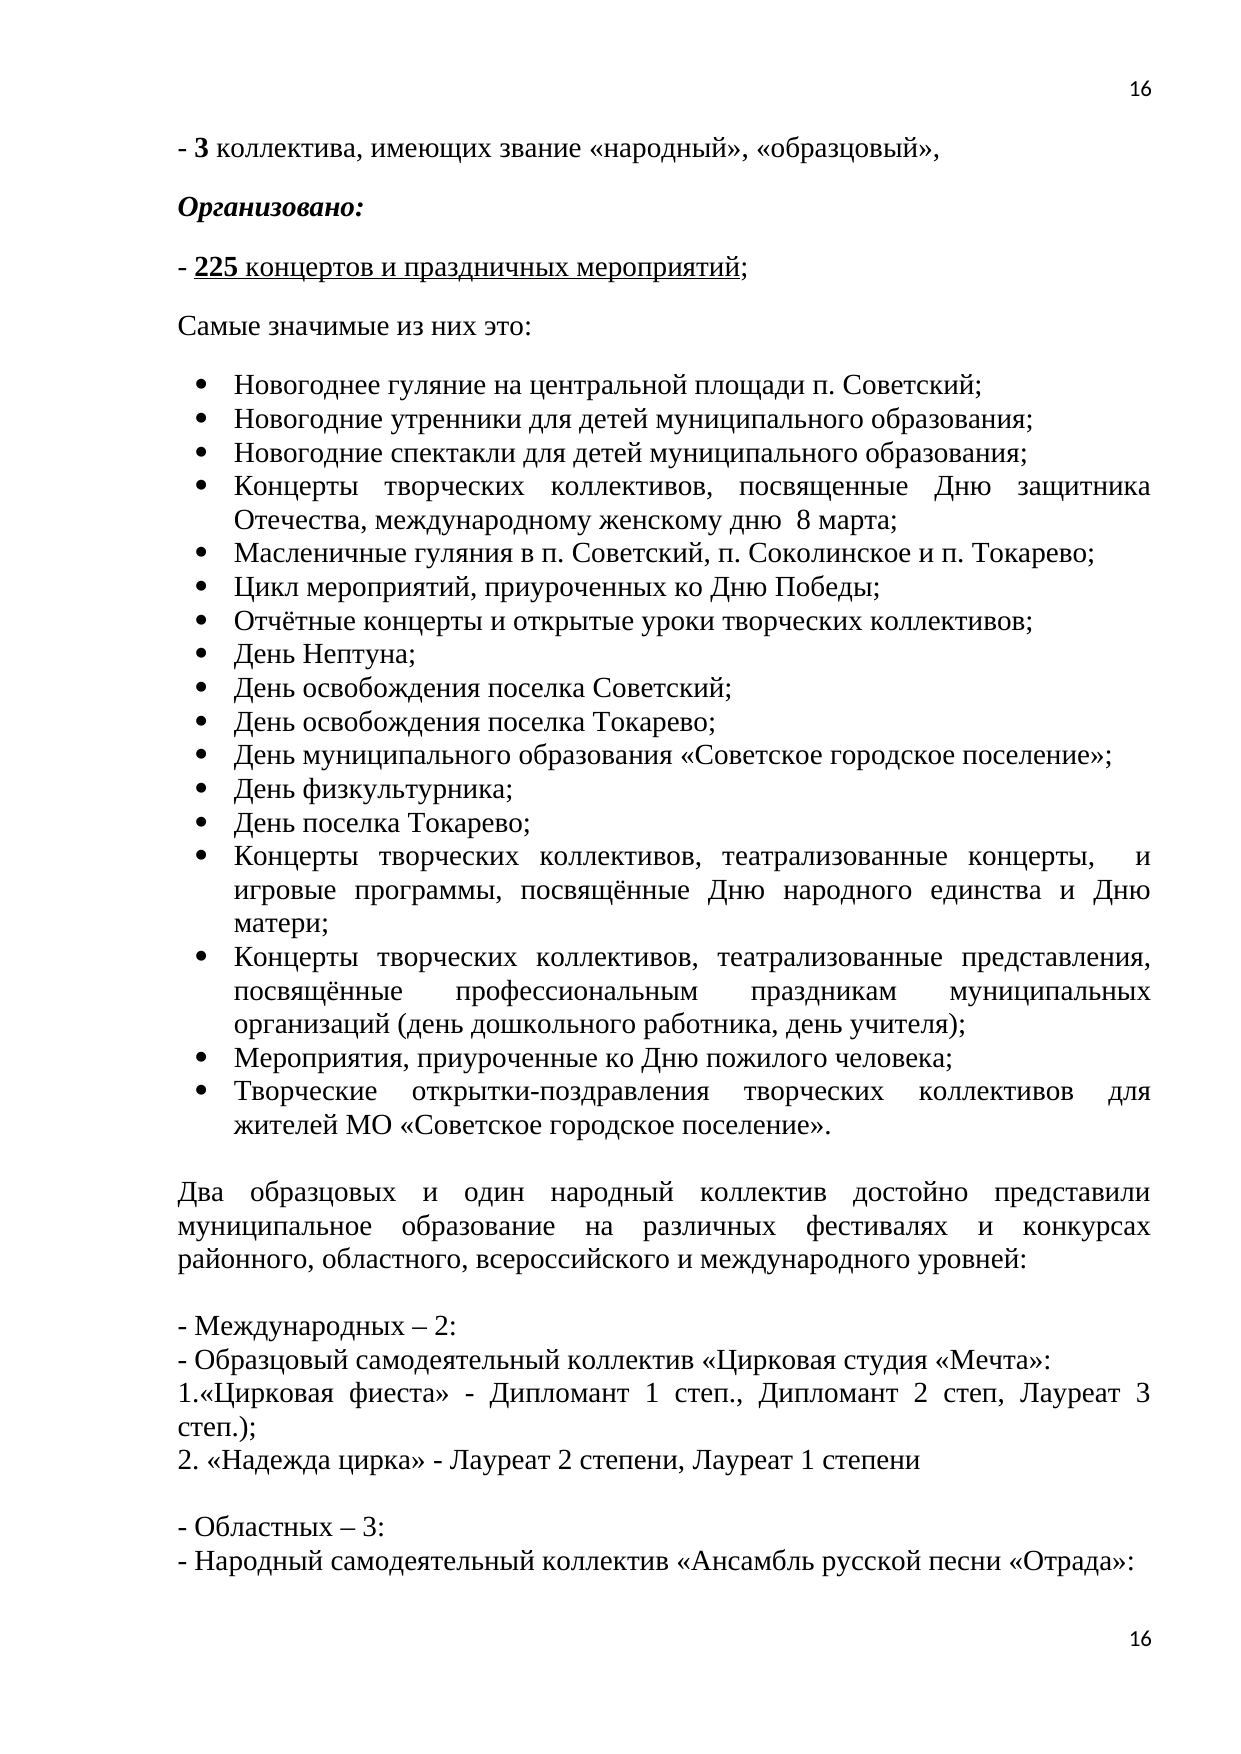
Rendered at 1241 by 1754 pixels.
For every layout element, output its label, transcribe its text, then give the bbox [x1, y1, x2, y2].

text - Международных – 2: [177, 1308, 1152, 1342]
text - Областных – 3: [177, 1509, 1152, 1543]
list Новогоднее гуляние на центральной площади п. Советский; [196, 367, 1152, 401]
list День освобождения поселка Токарево; [196, 704, 1152, 737]
list Новогодние утренники для детей муниципального образования; [196, 401, 1152, 435]
list День поселка Токарево; [196, 805, 1152, 838]
list Творческие открытки-поздравления творческих коллективов для жителей МО «Советское городское поселение». [196, 1073, 1152, 1141]
list Мероприятия, приуроченные ко Дню пожилого человека; [196, 1040, 1152, 1073]
list Цикл мероприятий, приуроченных ко Дню Победы; [196, 569, 1152, 603]
text 1.«Цирковая фиеста» - Дипломант 1 степ., Дипломант 2 степ, Лауреат 3 степ.); [177, 1375, 1152, 1442]
list Масленичные гуляния в п. Советский, п. Соколинское и п. Токарево; [196, 536, 1152, 569]
list День физкультурника; [196, 771, 1152, 805]
text - Народный самодеятельный коллектив «Ансамбль русской песни «Отрада»: [177, 1543, 1152, 1577]
list День Нептуна; [196, 636, 1152, 670]
text Организовано: [177, 189, 1152, 223]
list Концерты творческих коллективов, театрализованные концерты, и игровые программы, посвящённые Дню народного единства и Дню матери; [196, 838, 1152, 939]
text - 3 коллектива, имеющих звание «народный», «образцовый», [177, 130, 1152, 163]
text Самые значимые из них это: [177, 308, 1152, 342]
text - Образцовый самодеятельный коллектив «Цирковая студия «Мечта»: [177, 1342, 1152, 1375]
list Концерты творческих коллективов, посвященные Дню защитника Отечества, международному женскому дню 8 марта; [196, 468, 1152, 536]
text Два образцовых и один народный коллектив достойно представили муниципальное образование на различных фестивалях и конкурсах районного, областного, всероссийского и международного уровней: [177, 1174, 1152, 1275]
list Новогодние спектакли для детей муниципального образования; [196, 435, 1152, 468]
text - 225 концертов и праздничных мероприятий; [177, 249, 1152, 282]
list День муниципального образования «Советское городское поселение»; [196, 737, 1152, 771]
list Концерты творческих коллективов, театрализованные представления, посвящённые профессиональным праздникам муниципальных организаций (день дошкольного работника, день учителя); [196, 939, 1152, 1040]
list День освобождения поселка Советский; [196, 670, 1152, 704]
text 2. «Надежда цирка» - Лауреат 2 степени, Лауреат 1 степени [177, 1442, 1152, 1476]
list Отчётные концерты и открытые уроки творческих коллективов; [196, 603, 1152, 636]
